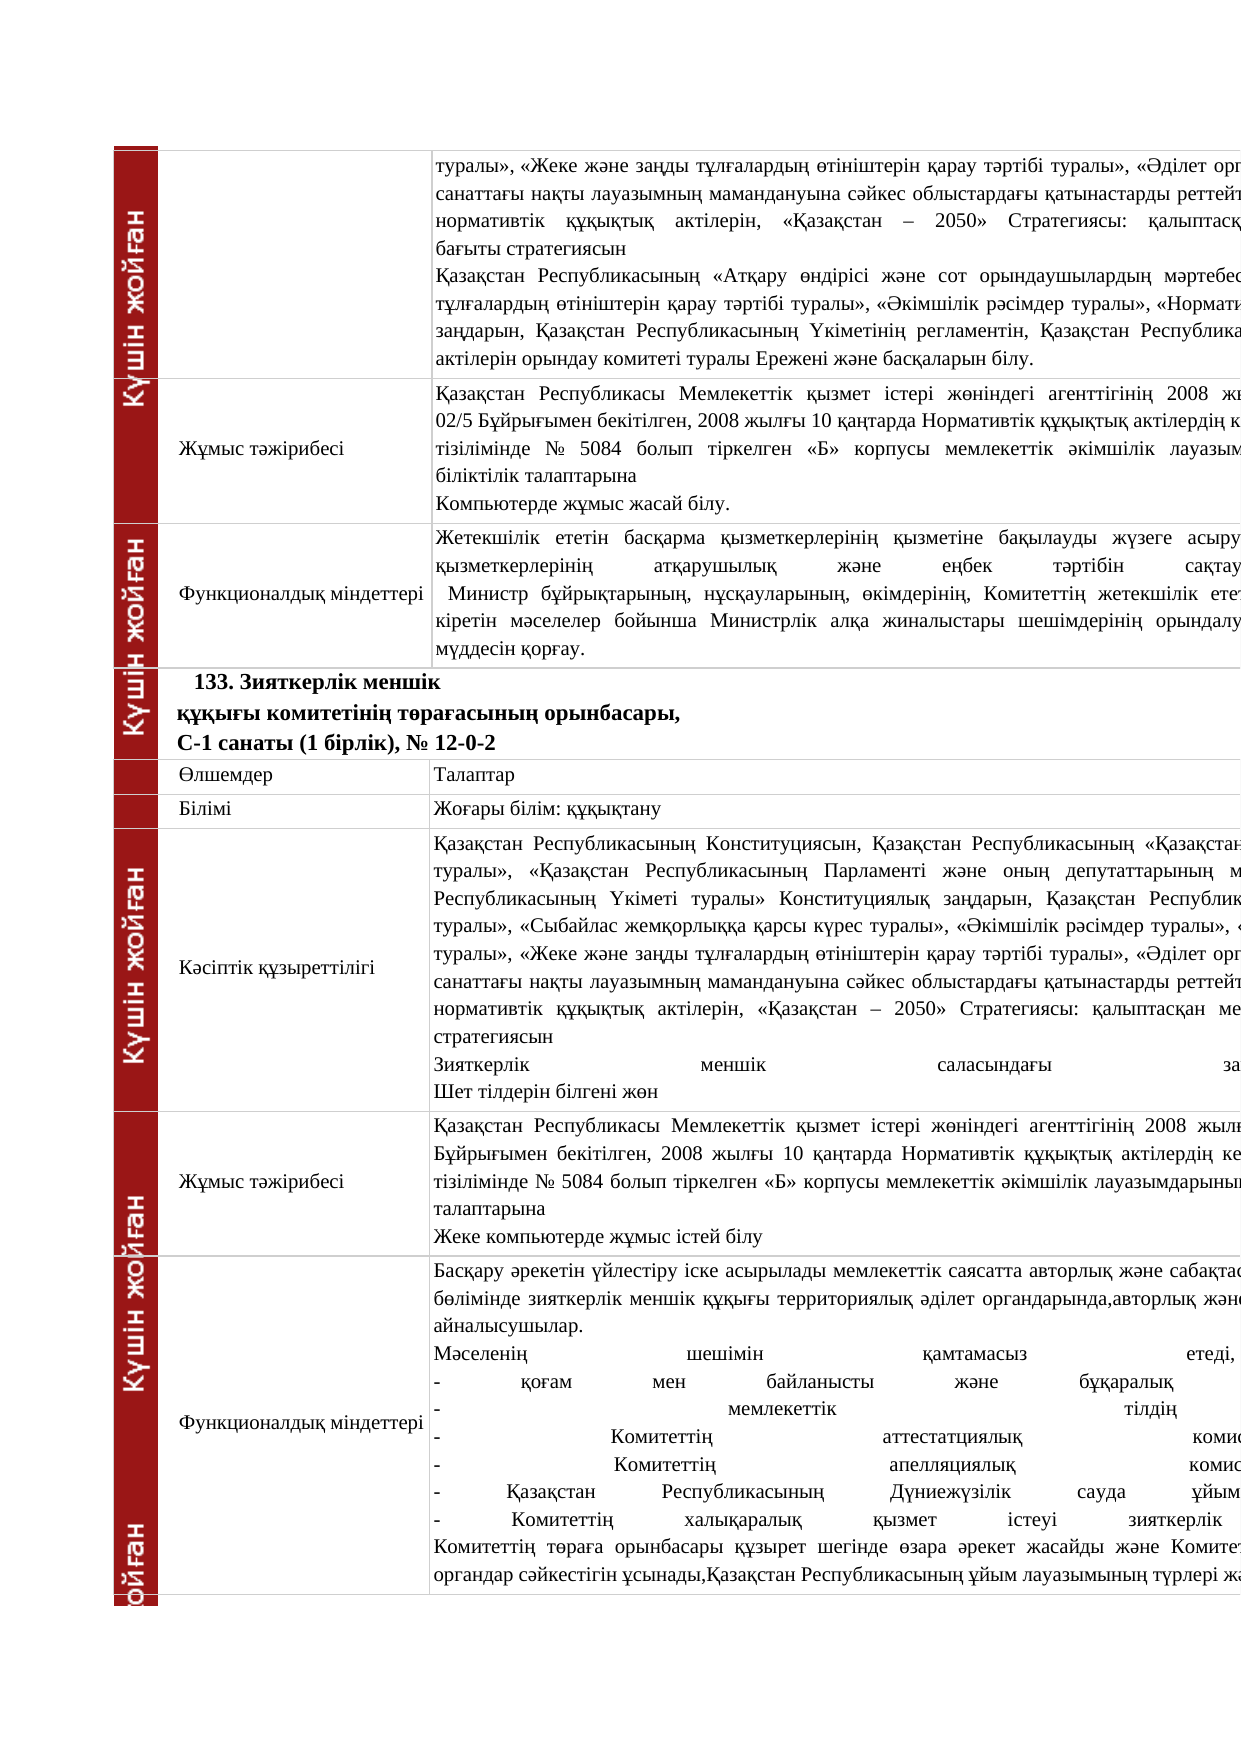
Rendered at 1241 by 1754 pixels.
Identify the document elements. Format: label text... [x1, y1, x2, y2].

table_cell Жұмыс тәжірибесі [114, 1112, 429, 1255]
text 133. Зияткерлік меншік құқығы комитетінің төрағасының орынбасары, С-1 санаты (1 бірлік), № 12-0-2 [112, 668, 1128, 755]
table_cell Функционалдық міндеттері [114, 524, 431, 667]
table_cell Кәсіптік құзыреттілігі [114, 829, 429, 1111]
table_cell Қазақстан Республикасы Мемлекеттік қызмет істері жөніндегі агенттігінің 2008 жылғы 9 қаңтардағы № 02-01-02/5 Бұйрығымен бекітілген, 2008 жылғы 10 қаңтарда Нормативтік құқықтық актілердің кесімдерін мемлекеттік тіркеудің тізілімінде № 5084 болып тіркелген «Б» корпусы мемлекеттік әкімшілік лауазымдарының санаттарына үлгілік біліктілік талаптарына сәйкес. Жеке компьютерде жұмыс істей білу [430, 1112, 1240, 1255]
picture [114, 146, 158, 150]
picture [114, 1595, 158, 1606]
table_cell Жетекшілік ететін басқарма қызметкерлерінің қызметіне бақылауды жүзеге асыру, жетекшілік ететін басқарма қызметкерлерінің атқарушылық және еңбек тәртібін сақтауын қамтамасыз ету. Министр бұйрықтарының, нұсқауларының, өкімдерінің, Комитеттің жетекшілік ететін басқармасының құзыретіне кіретін мәселелер бойынша Министрлік алқа жиналыстары шешімдерінің орындалуын бақылау.Сотта Комитеттің мүддесін қорғау. [433, 524, 1240, 667]
table_cell Жұмыс тәжірибесі [114, 379, 431, 522]
table_header Талаптар [430, 760, 1240, 793]
table_cell Басқару әрекетін үйлестіру іске асырылады мемлекеттік саясатта авторлық және сабақтас құқық облысында және маман бөлімінде зияткерлік меншік құқығы территориялық әділет органдарында,авторлық және сабақтас құқық сұрақтарымен айналысушылар. Мәселенің шешімін қамтамасыз етеді, байланыстыра: - қоғам мен байланысты және бұқаралық ақпарат қаражатымен; - мемлекеттік тілдің дамуы; - Комитеттің аттестатциялық комиссия жұмысы; - Комитеттің апелляциялық комиссия жұмысы; - Қазақстан Республикасының Дүниежүзілік сауда ұйымының күшіне енуі; - Комитеттің халықаралық қызмет істеуі зияткерлік меншік саласында. Комитеттің төраға орынбасары құзырет шегінде өзара әрекет жасайды және Комитет өзара қатынаста мемлекеттік органдар сәйкестігін ұсынады,Қазақстан Республикасының ұйым лауазымының түрлері және шетел елдерімен. [430, 1257, 1240, 1593]
table_cell Жоғары білім: құқықтану [430, 795, 1240, 828]
table_header Өлшемдер [114, 760, 429, 793]
table_cell Кәсіби біліктілігі [114, 151, 431, 378]
table_cell Функционалдық міндеттері [114, 1257, 429, 1593]
table_cell Білімі [114, 795, 429, 828]
picture [114, 755, 158, 759]
table_cell Қазақстан Республикасының Конституциясын, Қазақстан Республикасының «Қазақстан Республикасының Президенті туралы», «Қазақстан Республикасының Парламентi және оның депутаттарының мәртебесi туралы», «Қазақстан Республикасының Үкіметі туралы» Конституциялық заңдарын, Қазақстан Республикасының «Мемлекеттік қызмет туралы», «Сыбайлас жемқорлыққа қарсы күрес туралы», «Әкімшілік рәсімдер туралы», «Нормативтік құқықтық актілер туралы», «Жеке және заңды тұлғалардың өтiнiштерiн қарау тәртiбi туралы», «Әділет органдары туралы» Заңдарын, осы санаттағы нақты лауазымның мамандануына сәйкес облыстардағы қатынастарды реттейтін Қазақстан Республикасының нормативтік құқықтық актілерін, «Қазақстан – 2050» Стратегиясы: қалыптасқан мемлекеттің жаңа саяси бағыты стратегиясын білуі. Зияткерлік меншік саласындағы заңнаманы білу Шет тілдерін білгені жөн [430, 829, 1240, 1111]
table_cell Қазақстан Республикасы Мемлекеттік қызмет істері жөніндегі агенттігінің 2008 жылғы 9 қаңтардағы № 02-01-02/5 Бұйрығымен бекітілген, 2008 жылғы 10 қаңтарда Нормативтік құқықтық актілердің кесімдерін мемлекеттік тіркеудің тізілімінде № 5084 болып тіркелген «Б» корпусы мемлекеттік әкімшілік лауазымдарының санаттарына үлгілік біліктілік талаптарына сәйкес. Компьютерде жұмыс жасай білу. [433, 379, 1240, 522]
